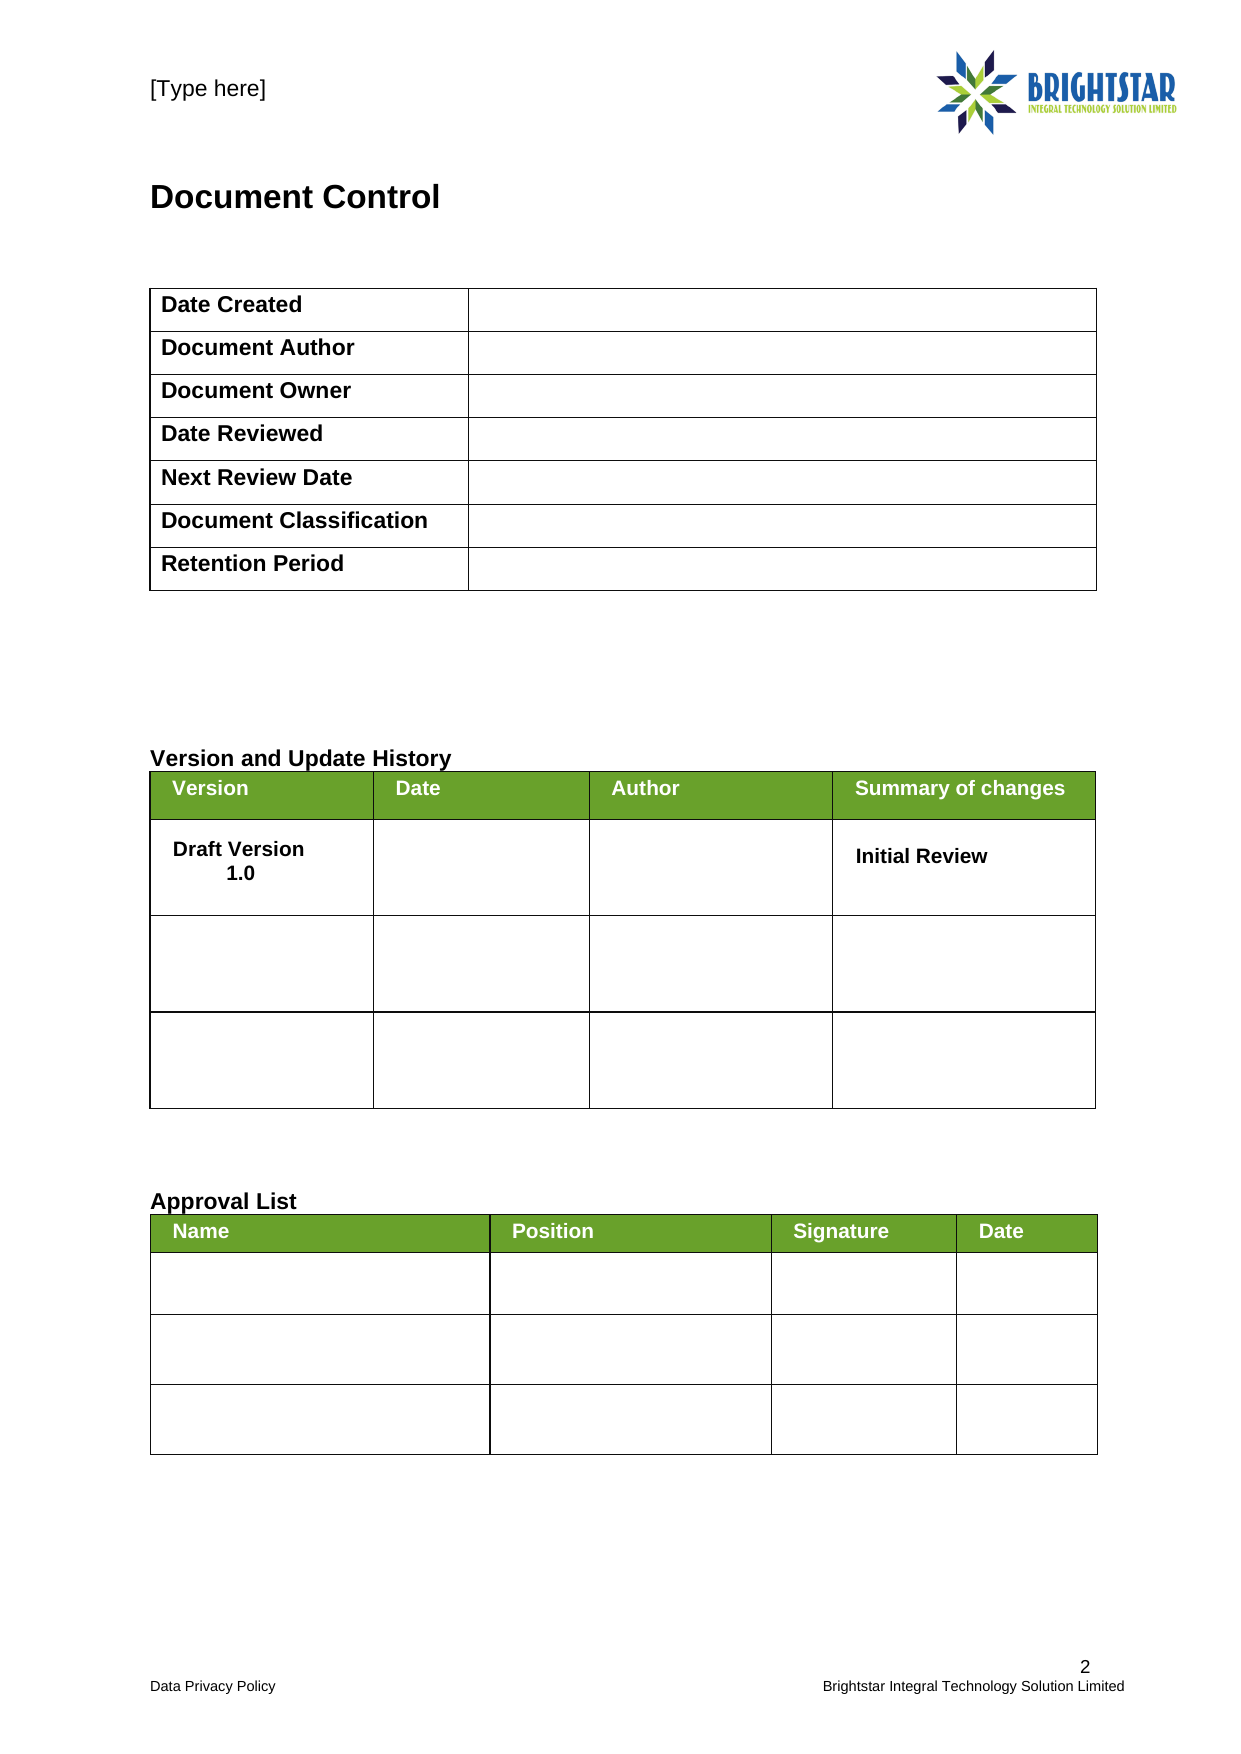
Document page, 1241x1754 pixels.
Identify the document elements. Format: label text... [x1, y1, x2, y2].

table_cell Initial Review [833, 820, 1095, 915]
table_cell [957, 1253, 1097, 1314]
table_cell [772, 1315, 956, 1384]
text Version and Update History [150, 745, 1090, 771]
table_cell Document Owner [151, 375, 468, 417]
table_cell [833, 916, 1095, 1011]
table_header Date [374, 772, 589, 819]
table_cell Date Reviewed [151, 418, 468, 460]
table_cell Document Classification [151, 505, 468, 547]
table_cell [469, 418, 1096, 460]
table_cell Retention Period [151, 548, 468, 590]
table_header Name [151, 1215, 489, 1252]
table_cell [374, 820, 589, 915]
table_cell [469, 548, 1096, 590]
table_cell [374, 1013, 589, 1108]
table_cell [590, 916, 832, 1011]
table_header Position [491, 1215, 771, 1252]
table_cell Draft Version 1.0 [151, 820, 373, 915]
table_cell [151, 916, 373, 1011]
table_header Signature [772, 1215, 956, 1252]
text Approval List [150, 1188, 1090, 1214]
table_cell [491, 1385, 771, 1454]
table_cell [491, 1253, 771, 1314]
table_header Author [590, 772, 832, 819]
table_cell [469, 332, 1096, 374]
table_cell [374, 916, 589, 1011]
table_cell [957, 1385, 1097, 1454]
table_cell [957, 1315, 1097, 1384]
table_cell [151, 1385, 489, 1454]
table_cell [469, 375, 1096, 417]
table_cell [469, 505, 1096, 547]
table_cell [772, 1385, 956, 1454]
table_header Date Created [151, 289, 468, 331]
table_cell Next Review Date [151, 461, 468, 503]
table_header [469, 289, 1096, 331]
table_header Summary of changes [833, 772, 1095, 819]
table_cell Document Author [151, 332, 468, 374]
table_cell [833, 1013, 1095, 1108]
table_cell [491, 1315, 771, 1384]
table_cell [469, 461, 1096, 503]
picture [935, 47, 1179, 137]
text Document Control [150, 177, 1090, 216]
table_cell [151, 1315, 489, 1384]
table_header Date [957, 1215, 1097, 1252]
table_cell [772, 1253, 956, 1314]
table_cell [590, 1013, 832, 1108]
table_cell [590, 820, 832, 915]
table_cell [151, 1013, 373, 1108]
table_cell [151, 1253, 489, 1314]
table_header Version [151, 772, 373, 819]
